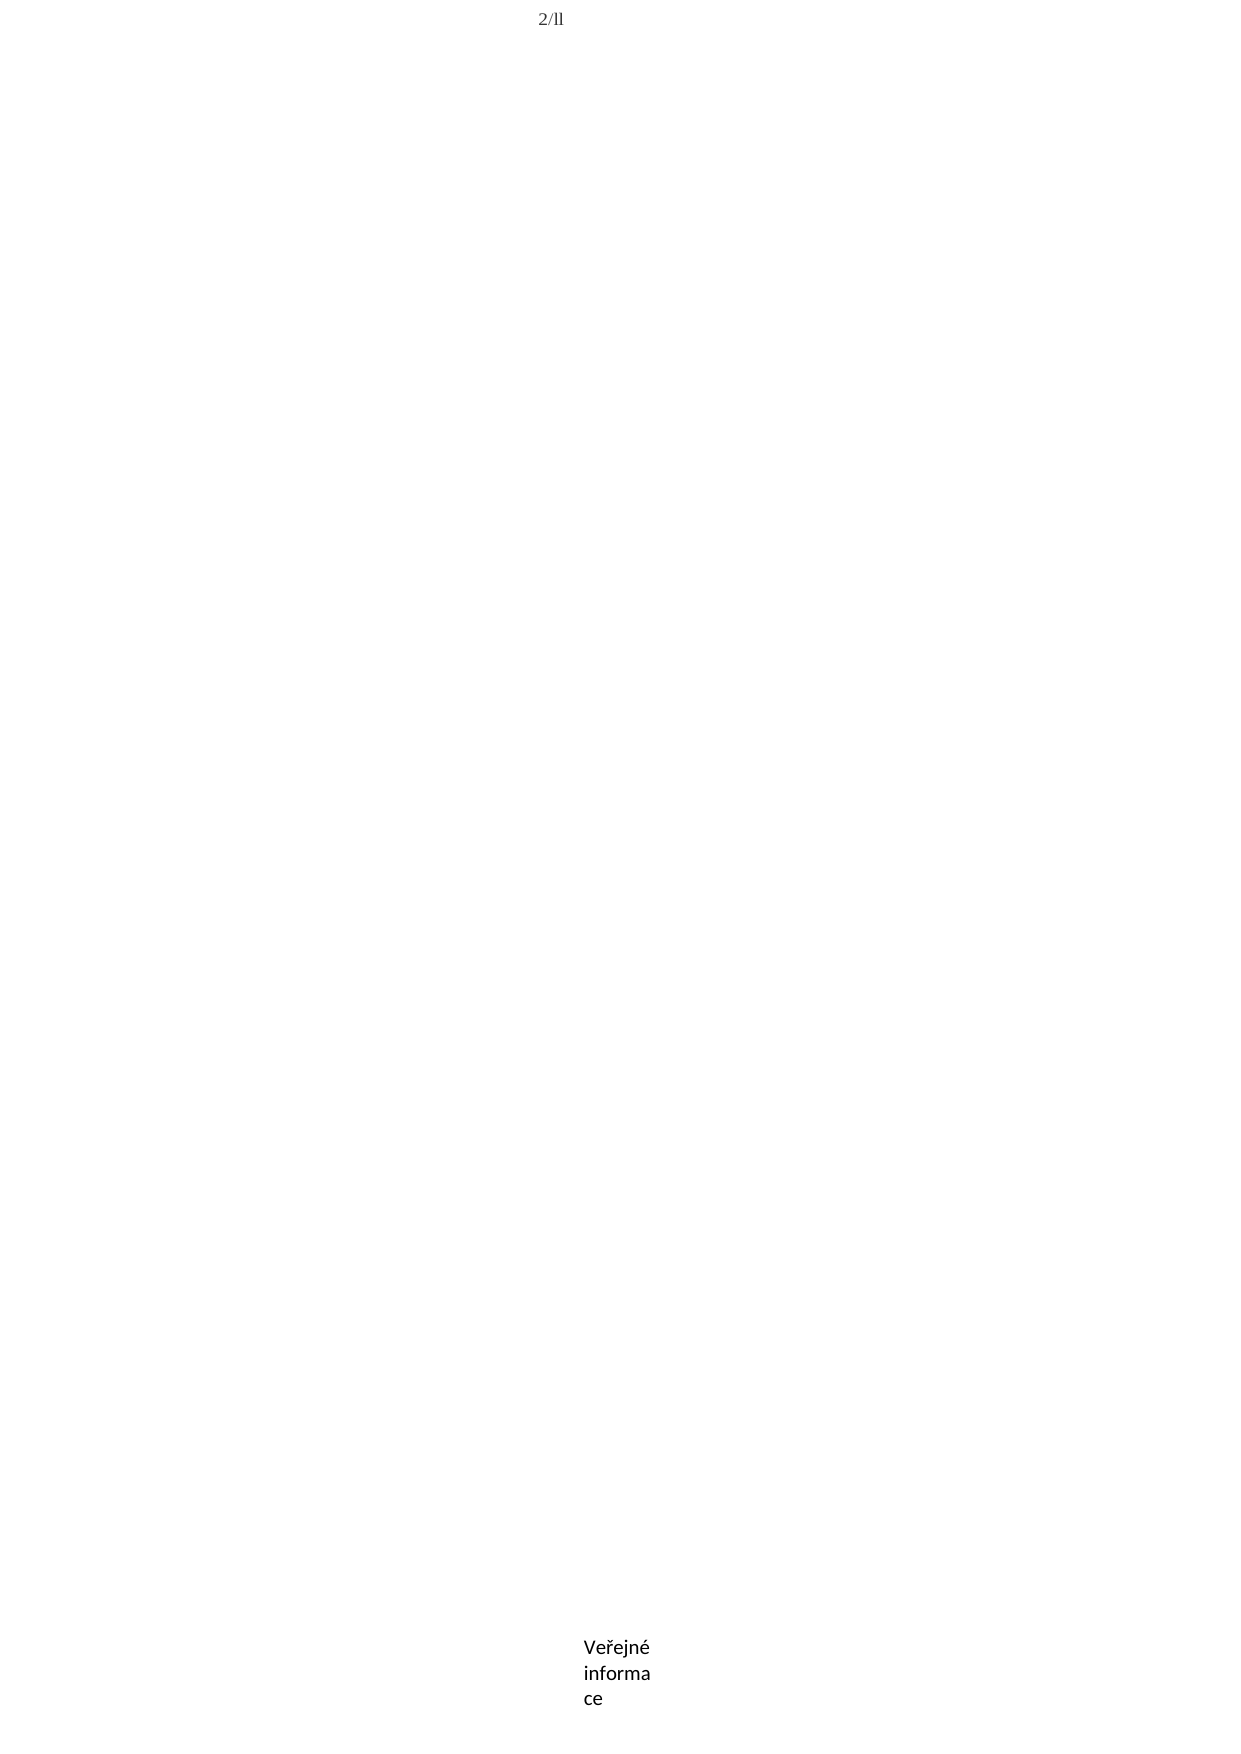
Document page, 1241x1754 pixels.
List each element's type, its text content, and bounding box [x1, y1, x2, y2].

text 2/ll [0, 8, 1102, 29]
